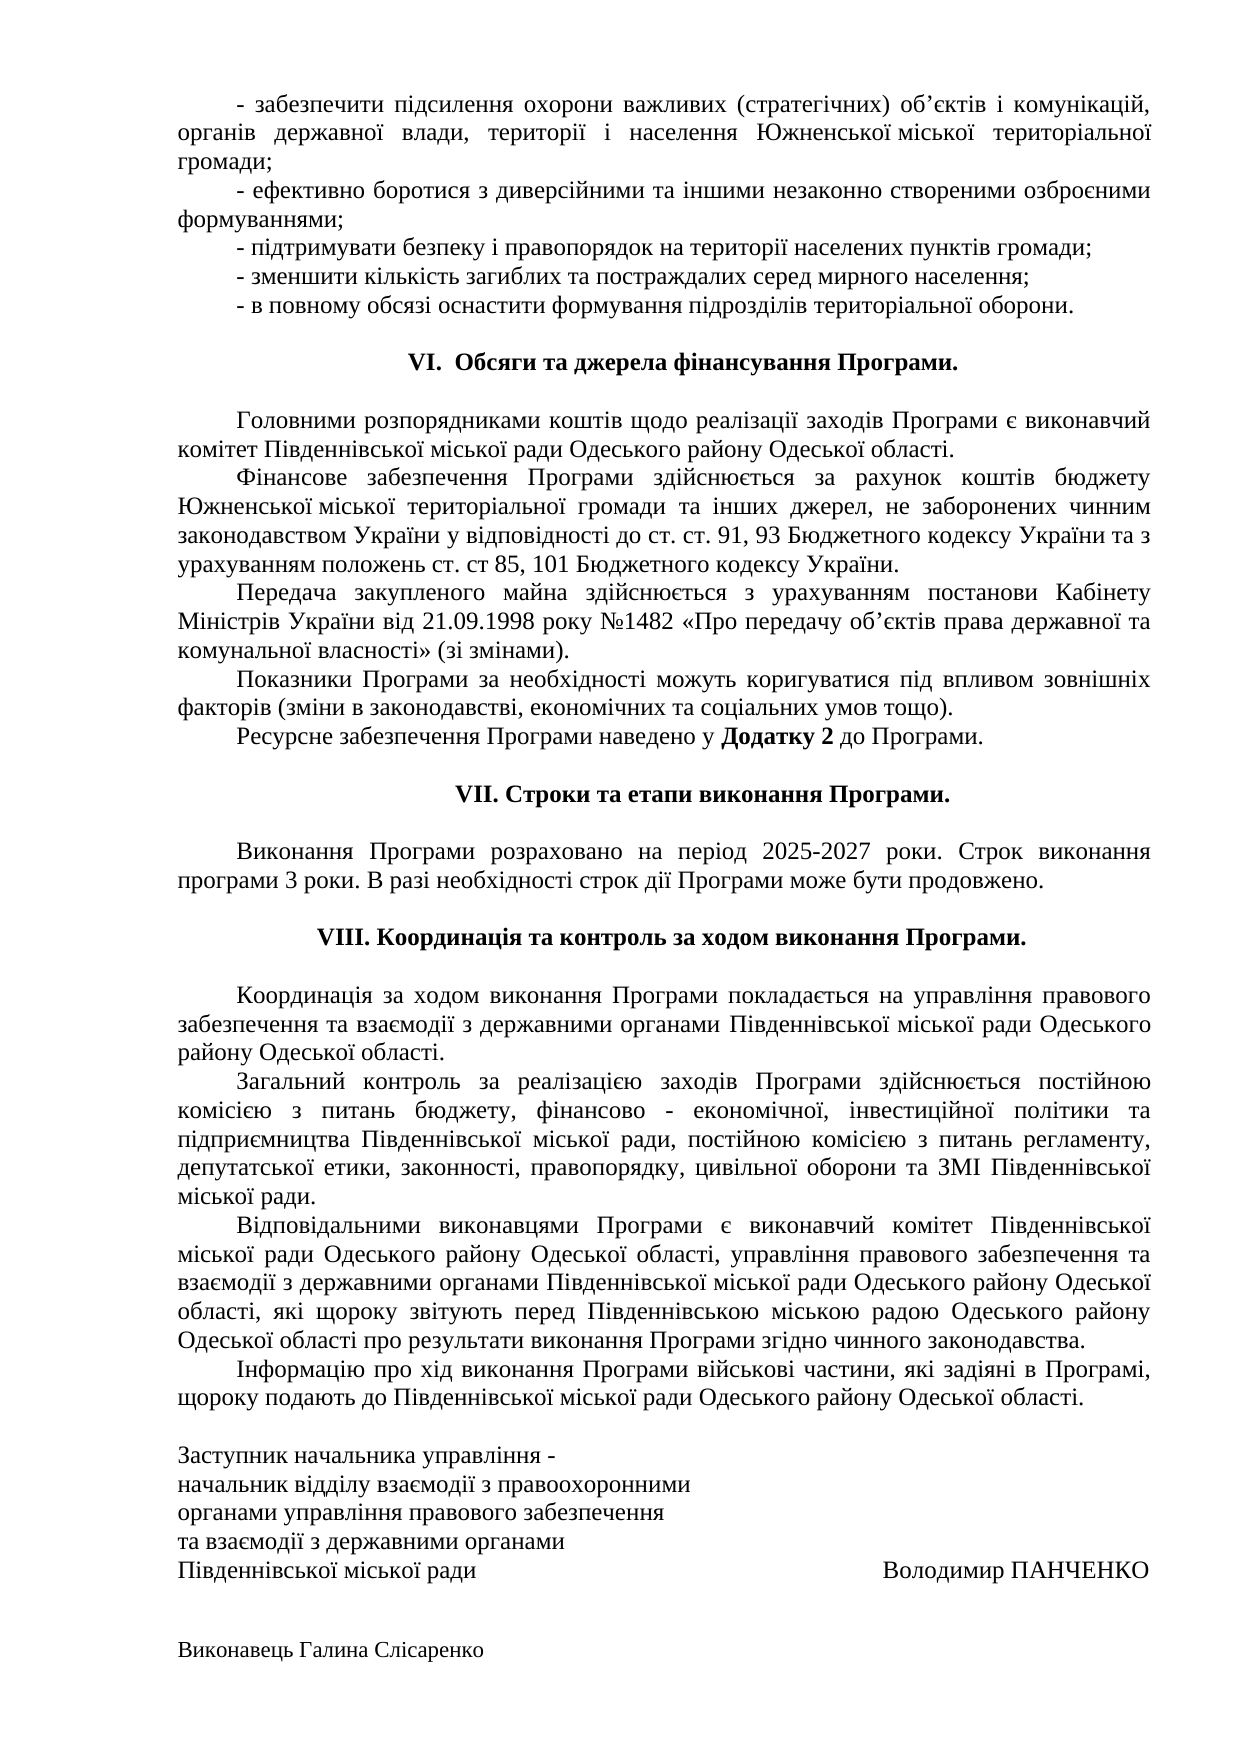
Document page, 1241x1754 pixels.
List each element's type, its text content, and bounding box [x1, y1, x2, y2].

text - забезпечити підсилення охорони важливих (стратегічних) об’єктів і комунікацій, органів державної влади, території і населення Южненської міської територіальної громади; [177, 89, 1152, 175]
text органами управління правового забезпечення [177, 1497, 1152, 1526]
text Головними розпорядниками коштів щодо реалізації заходів Програми є виконавчий комітет Південнівської міської ради Одеського району Одеської області. [177, 405, 1152, 462]
text Ресурсне забезпечення Програми наведено у Додатку 2 до Програми. [177, 721, 1152, 750]
text - в повному обсязі оснастити формування підрозділів територіальної оборони. [177, 290, 1152, 319]
text Показники Програми за необхідності можуть коригуватися під впливом зовнішніх факторів (зміни в законодавстві, економічних та соціальних умов тощо). [177, 664, 1152, 721]
text Заступник начальника управління - [177, 1440, 1152, 1469]
text - зменшити кількість загиблих та постраждалих серед мирного населення; [177, 261, 1152, 290]
text Південнівської міської ради Володимир ПАНЧЕНКО [177, 1555, 1152, 1584]
text Інформацію про хід виконання Програми військові частини, які задіяні в Програмі, щороку подають до Південнівської міської ради Одеського району Одеської області. [177, 1354, 1152, 1411]
text VI. Обсяги та джерела фінансування Програми. [215, 347, 1152, 376]
text начальник відділу взаємодії з правоохоронними [177, 1469, 1152, 1497]
text та взаємодії з державними органами [177, 1526, 1152, 1555]
text Координація за ходом виконання Програми покладається на управління правового забезпечення та взаємодії з державними органами Південнівської міської ради Одеського району Одеської області. [177, 980, 1152, 1066]
text Відповідальними виконавцями Програми є виконавчий комітет Південнівської міської ради Одеського району Одеської області, управління правового забезпечення та взаємодії з державними органами Південнівської міської ради Одеського району Одеської області, які щороку звітують перед Південнівською міською радою Одеського району Одеської області про результати виконання Програми згідно чинного законодавства. [177, 1210, 1152, 1354]
text - ефективно боротися з диверсійними та іншими незаконно створеними озброєними формуваннями; [177, 175, 1152, 232]
text Виконання Програми розраховано на період 2025-2027 роки. Строк виконання програми 3 роки. В разі необхідності строк дії Програми може бути продовжено. [177, 836, 1152, 894]
text Фінансове забезпечення Програми здійснюється за рахунок коштів бюджету Южненської міської територіальної громади та інших джерел, не заборонених чинним законодавством України у відповідності до ст. ст. 91, 93 Бюджетного кодексу України та з урахуванням положень ст. ст 85, 101 Бюджетного кодексу України. [177, 462, 1152, 577]
text Виконавець Галина Слісаренко [177, 1636, 1152, 1663]
text Передача закупленого майна здійснюється з урахуванням постанови Кабінету Міністрів України від 21.09.1998 року №1482 «Про передачу об’єктів права державної та комунальної власності» (зі змінами). [177, 577, 1152, 664]
text VIII. Координація та контроль за ходом виконання Програми. [192, 922, 1152, 951]
text Загальний контроль за реалізацією заходів Програми здійснюється постійною комісією з питань бюджету, фінансово - економічної, інвестиційної політики та підприємництва Південнівської міської ради, постійною комісією з питань регламенту, депутатської етики, законності, правопорядку, цивільної оборони та ЗМІ Південнівської міської ради. [177, 1066, 1152, 1210]
text - підтримувати безпеку і правопорядок на території населених пунктів громади; [177, 232, 1152, 261]
text VII. Строки та етапи виконання Програми. [236, 779, 1152, 807]
